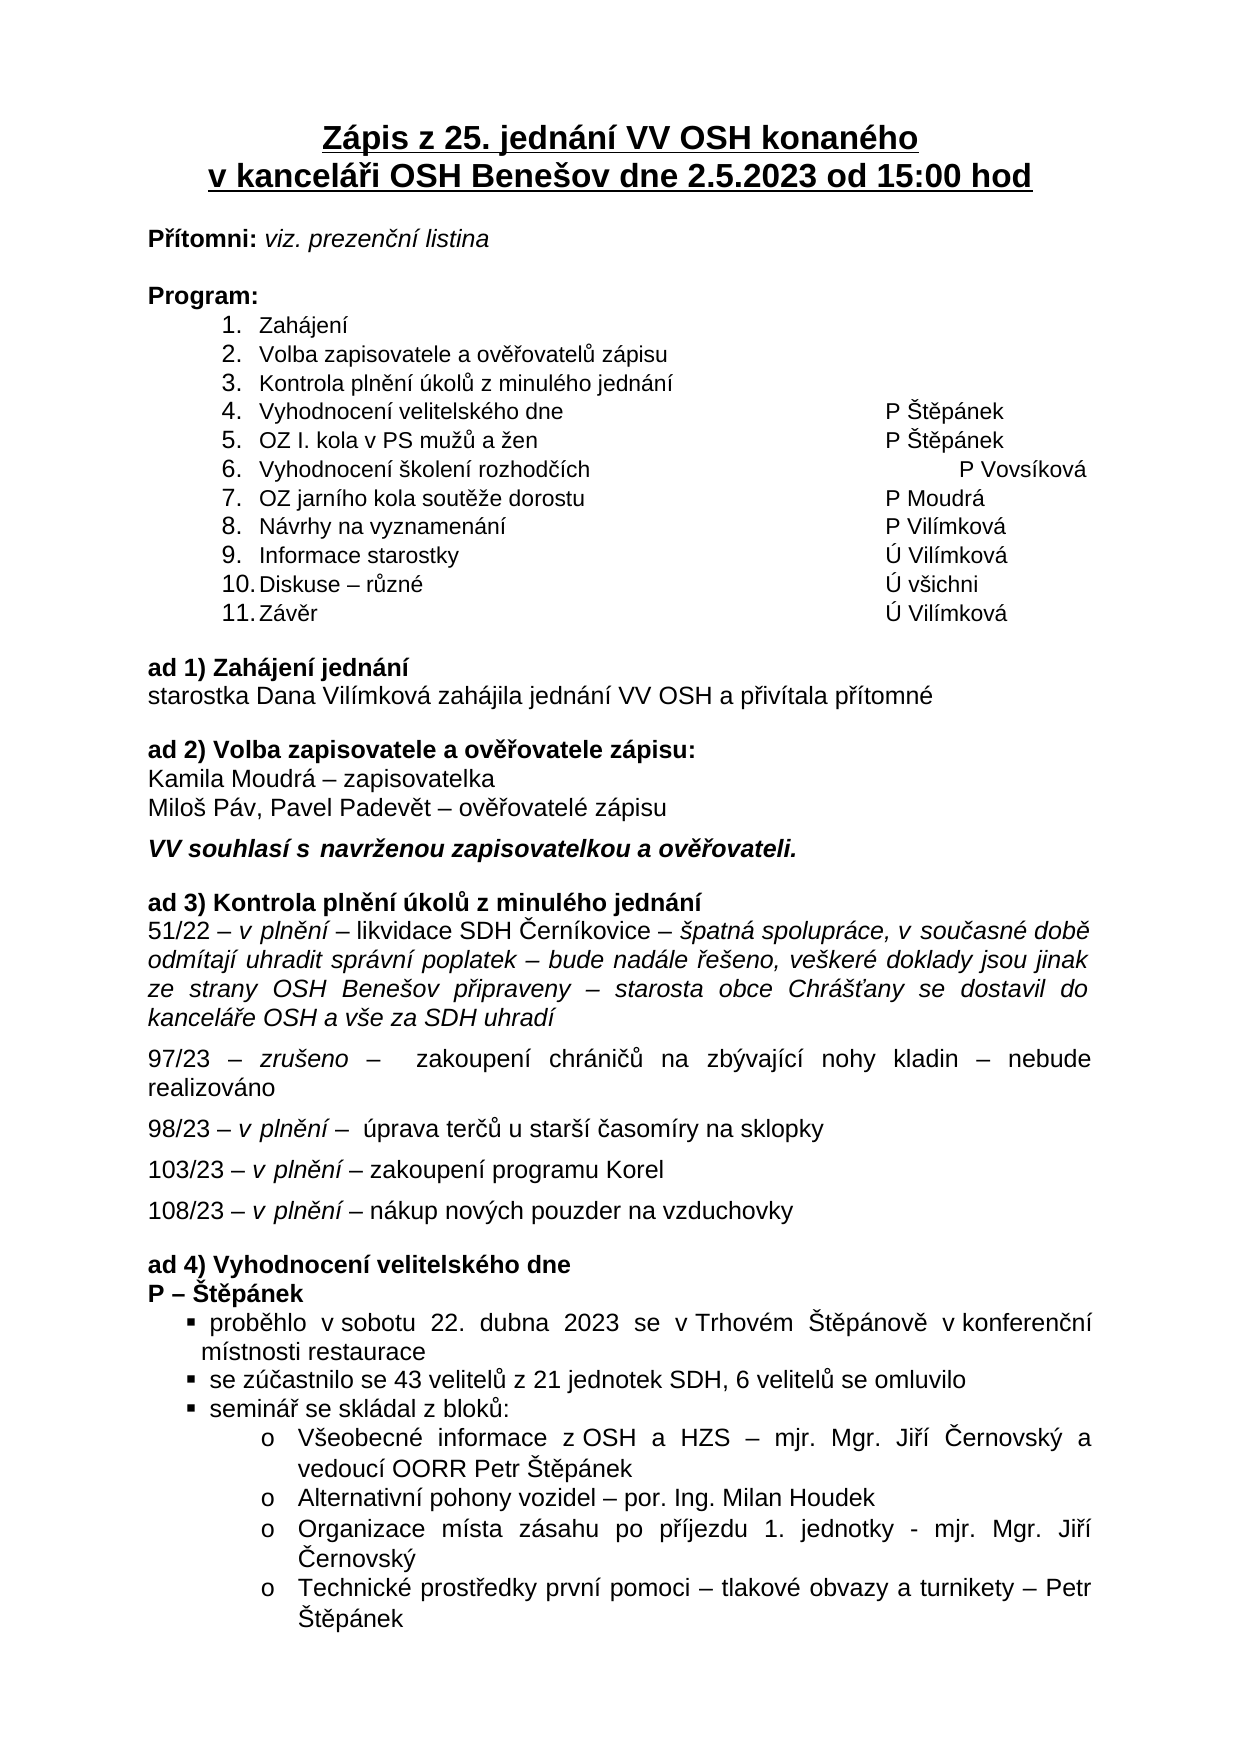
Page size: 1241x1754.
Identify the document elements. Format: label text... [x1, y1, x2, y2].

text ad 2) Volba zapisovatele a ověřovatele zápisu: [148, 735, 1092, 764]
list OZ I. kola v PS mužů a žen P Štěpánek [221, 425, 1092, 454]
list Technické prostředky první pomoci – tlakové obvazy a turnikety – Petr Štěpánek [260, 1573, 1092, 1633]
text ad 1) Zahájení jednání [148, 653, 1092, 681]
text 98/23 – v plnění – úprava terčů u starší časomíry na sklopky [148, 1114, 1092, 1143]
list Informace starostky Ú Vilímková [221, 540, 1092, 569]
list Vyhodnocení školení rozhodčích P Vovsíková [221, 454, 1092, 482]
text VV souhlasí s navrženou zapisovatelkou a ověřovateli. [148, 834, 1092, 863]
text v kanceláři OSH Benešov dne 2.5.2023 od 15:00 hod [148, 157, 1092, 195]
text Kamila Moudrá – zapisovatelka [148, 764, 1092, 793]
list Diskuse – různé Ú všichni [221, 569, 1092, 597]
text ad 3) Kontrola plnění úkolů z minulého jednání [148, 888, 1092, 916]
list Kontrola plnění úkolů z minulého jednání [221, 367, 1092, 396]
list Návrhy na vyznamenání P Vilímková [221, 511, 1092, 540]
list se zúčastnilo se 43 velitelů z 21 jednotek SDH, 6 velitelů se omluvilo [185, 1365, 1092, 1394]
list proběhlo v sobotu 22. dubna 2023 se v Trhovém Štěpánově v konferenční místnosti restaurace [185, 1308, 1092, 1365]
text Miloš Páv, Pavel Padevět – ověřovatelé zápisu [148, 793, 1092, 821]
list OZ jarního kola soutěže dorostu P Moudrá [221, 482, 1092, 511]
text P – Štěpánek [148, 1279, 1092, 1308]
list Volba zapisovatele a ověřovatelů zápisu [221, 339, 1092, 367]
list Závěr Ú Vilímková [221, 597, 1092, 626]
text Přítomni: viz. prezenční listina [148, 224, 1092, 252]
list Všeobecné informace z OSH a HZS – mjr. Mgr. Jiří Černovský a vedoucí OORR Petr Štěpánek [260, 1423, 1092, 1483]
list seminář se skládal z bloků: [185, 1394, 1092, 1423]
text Program: [148, 281, 1092, 310]
text starostka Dana Vilímková zahájila jednání VV OSH a přivítala přítomné [148, 681, 1092, 710]
text 103/23 – v plnění – zakoupení programu Korel [148, 1155, 1092, 1184]
text ad 4) Vyhodnocení velitelského dne [148, 1250, 1092, 1279]
list Organizace místa zásahu po příjezdu 1. jednotky - mjr. Mgr. Jiří Černovský [260, 1513, 1092, 1573]
text 51/22 – v plnění – likvidace SDH Černíkovice – špatná spolupráce, v současné době odmítají uhradit správní poplatek – bude nadále řešeno, veškeré doklady jsou jinak ze strany OSH Benešov připraveny – starosta obce Chrášťany se dostavil do kanceláře OSH a vše za SDH uhradí [148, 916, 1092, 1031]
text 108/23 – v plnění – nákup nových pouzder na vzduchovky [148, 1196, 1092, 1225]
text 97/23 – zrušeno – zakoupení chráničů na zbývající nohy kladin – nebude realizováno [148, 1044, 1092, 1101]
text Zápis z 25. jednání VV OSH konaného [148, 118, 1092, 157]
list Alternativní pohony vozidel – por. Ing. Milan Houdek [260, 1483, 1092, 1513]
list Vyhodnocení velitelského dne P Štěpánek [221, 396, 1092, 425]
list Zahájení [221, 310, 1092, 339]
